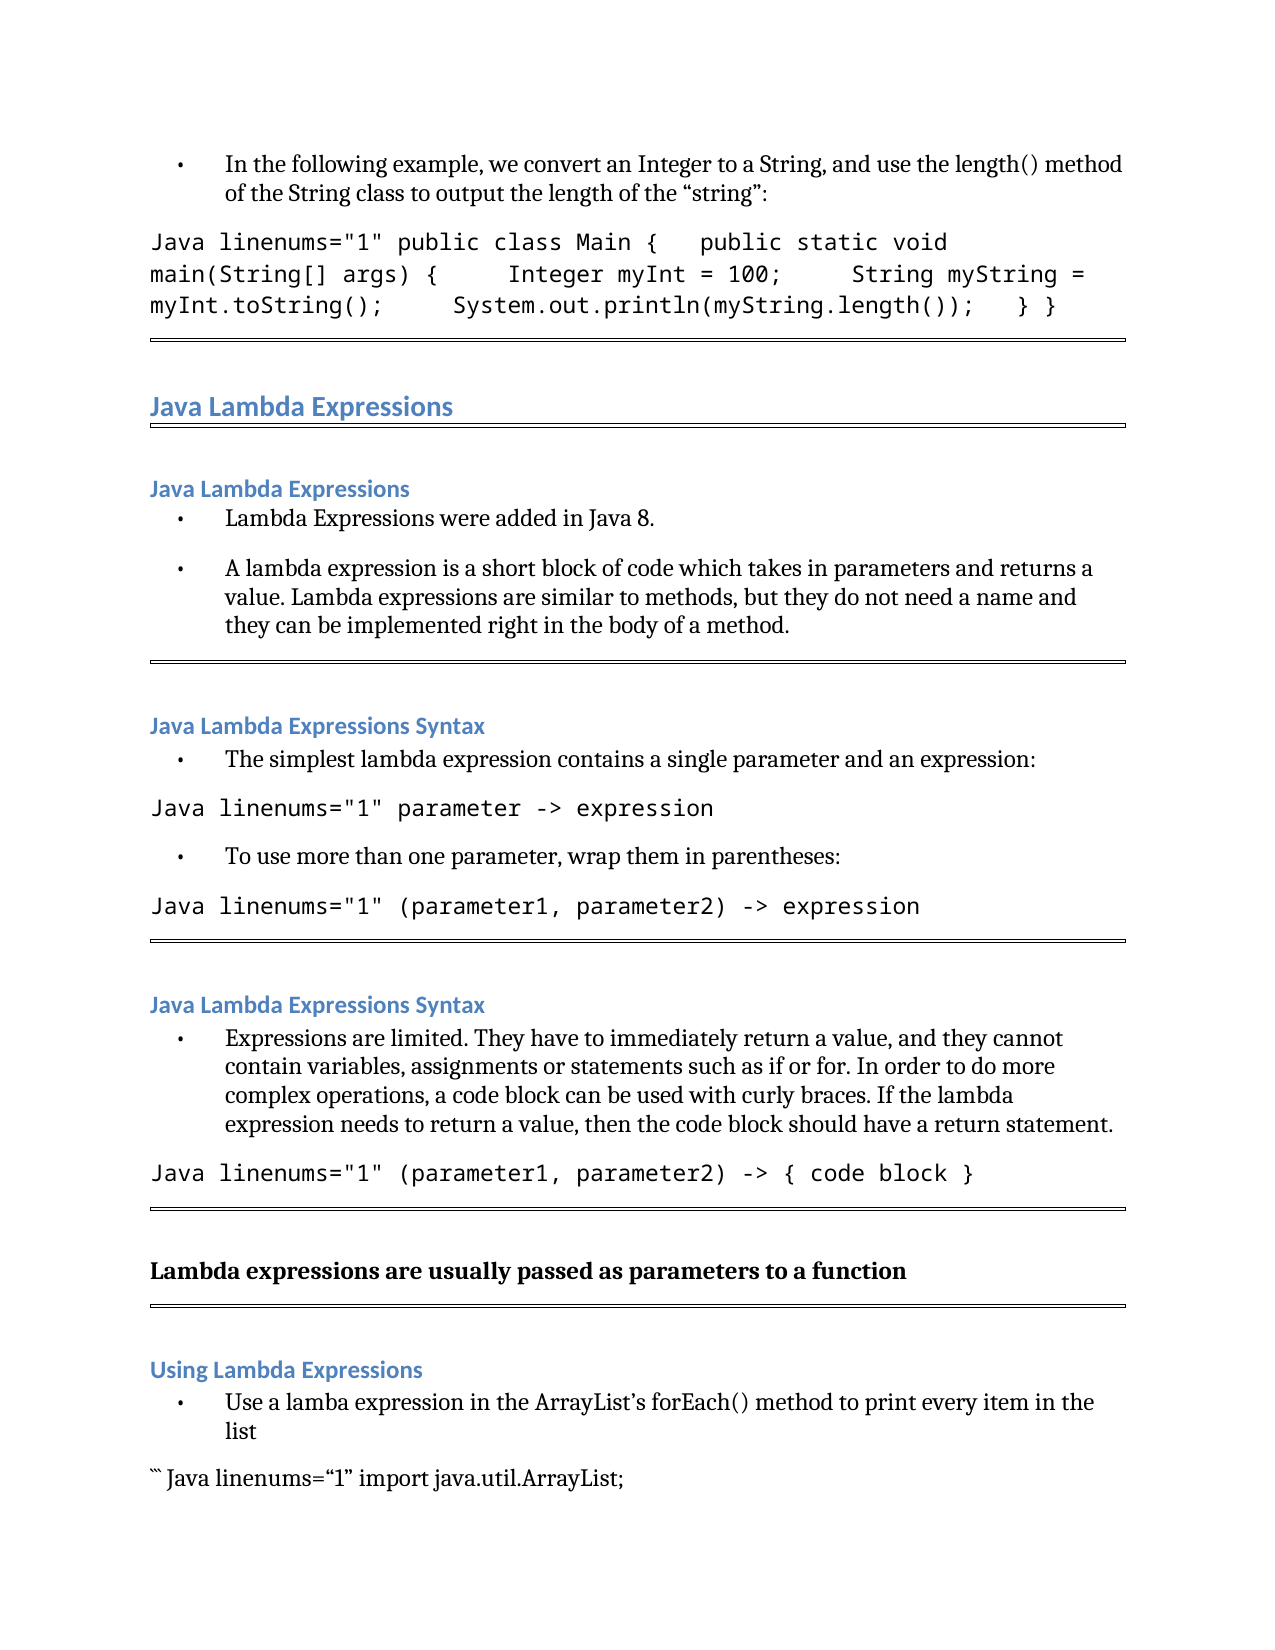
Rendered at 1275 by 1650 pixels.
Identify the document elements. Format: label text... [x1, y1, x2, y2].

text ``` Java linenums=“1” import java.util.ArrayList; [150, 1464, 1125, 1493]
subtitle Java Lambda Expressions Syntax [150, 989, 1125, 1020]
subtitle Java Lambda Expressions Syntax [150, 710, 1125, 741]
list Expressions are limited. They have to immediately return a value, and they cannot contain variables, assignments or statements such as if or for. In order to do more complex operations, a code block can be used with curly braces. If the lambda expression needs to return a value, then the code block should have a return statement. [175, 1023, 1125, 1138]
text Java linenums="1" public class Main { public static void main(String[] args) { Integer myInt = 100; String myString = myInt.toString(); System.out.println(myString.length()); } } [150, 226, 1125, 320]
text Lambda expressions are usually passed as parameters to a function [150, 1257, 1125, 1286]
subtitle Using Lambda Expressions [150, 1354, 1125, 1384]
text Java linenums="1" (parameter1, parameter2) -> { code block } [150, 1157, 1125, 1188]
list A lambda expression is a short block of code which takes in parameters and returns a value. Lambda expressions are similar to methods, but they do not need a name and they can be implemented right in the body of a method. [175, 554, 1125, 640]
subtitle Java Lambda Expressions [150, 473, 1125, 504]
text Java linenums="1" (parameter1, parameter2) -> expression [150, 889, 1125, 921]
list In the following example, we convert an Integer to a String, and use the length() method of the String class to output the length of the “string”: [175, 150, 1125, 207]
list Lambda Expressions were added in Java 8. [175, 504, 1125, 533]
list To use more than one parameter, wrap them in parentheses: [175, 842, 1125, 871]
list Use a lamba expression in the ArrayList’s forEach() method to print every item in the list [175, 1388, 1125, 1446]
text Java linenums="1" parameter -> expression [150, 792, 1125, 823]
list The simplest lambda expression contains a single parameter and an expression: [175, 744, 1125, 773]
subtitle Java Lambda Expressions [150, 388, 1125, 423]
